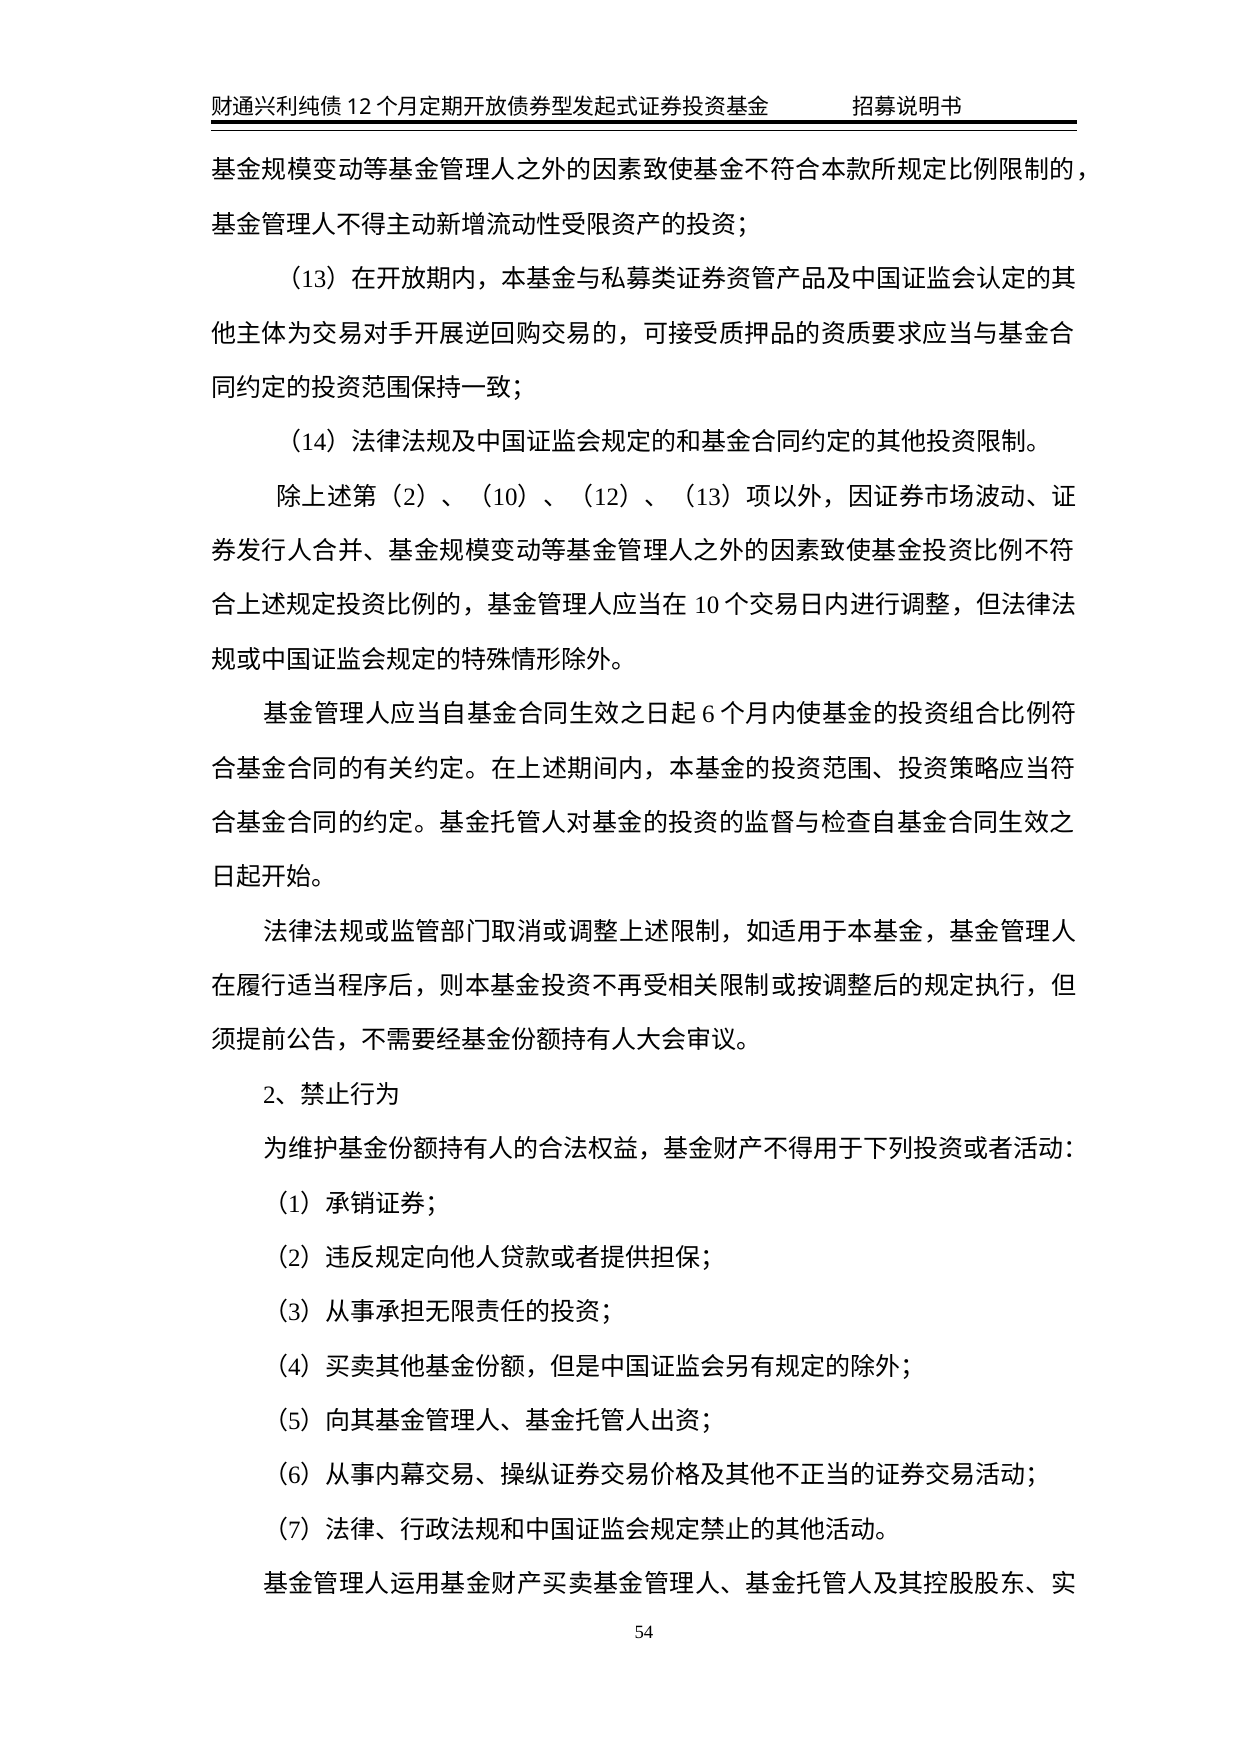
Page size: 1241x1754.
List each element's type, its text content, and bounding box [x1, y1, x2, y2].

text 2、禁止行为 [211, 1074, 1077, 1111]
text （4）买卖其他基金份额，但是中国证监会另有规定的除外； [211, 1346, 1077, 1382]
text （13）在开放期内，本基金与私募类证券资管产品及中国证监会认定的其他主体为交易对手开展逆回购交易的，可接受质押品的资质要求应当与基金合同约定的投资范围保持一致； [211, 259, 1077, 404]
text 基金管理人应当自基金合同生效之日起6个月内使基金的投资组合比例符合基金合同的有关约定。在上述期间内，本基金的投资范围、投资策略应当符合基金合同的约定。基金托管人对基金的投资的监督与检查自基金合同生效之日起开始。 [211, 694, 1077, 893]
text 法律法规或监管部门取消或调整上述限制，如适用于本基金，基金管理人在履行适当程序后，则本基金投资不再受相关限制或按调整后的规定执行，但须提前公告，不需要经基金份额持有人大会审议。 [211, 911, 1077, 1056]
text （14）法律法规及中国证监会规定的和基金合同约定的其他投资限制。 [211, 422, 1077, 458]
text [211, 150, 1077, 241]
text （6）从事内幕交易、操纵证券交易价格及其他不正当的证券交易活动； [211, 1455, 1077, 1491]
text 除上述第（2）、（10）、（12）、（13）项以外，因证券市场波动、证券发行人合并、基金规模变动等基金管理人之外的因素致使基金投资比例不符合上述规定投资比例的，基金管理人应当在10个交易日内进行调整，但法律法规或中国证监会规定的特殊情形除外。 [211, 476, 1077, 676]
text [211, 1564, 1077, 1600]
text 为维护基金份额持有人的合法权益，基金财产不得用于下列投资或者活动： [211, 1129, 1077, 1165]
text （3）从事承担无限责任的投资； [211, 1292, 1077, 1328]
text （2）违反规定向他人贷款或者提供担保； [211, 1237, 1077, 1274]
text （1）承销证券； [211, 1183, 1077, 1219]
text （7）法律、行政法规和中国证监会规定禁止的其他活动。 [211, 1509, 1077, 1546]
text （5）向其基金管理人、基金托管人出资； [211, 1401, 1077, 1437]
